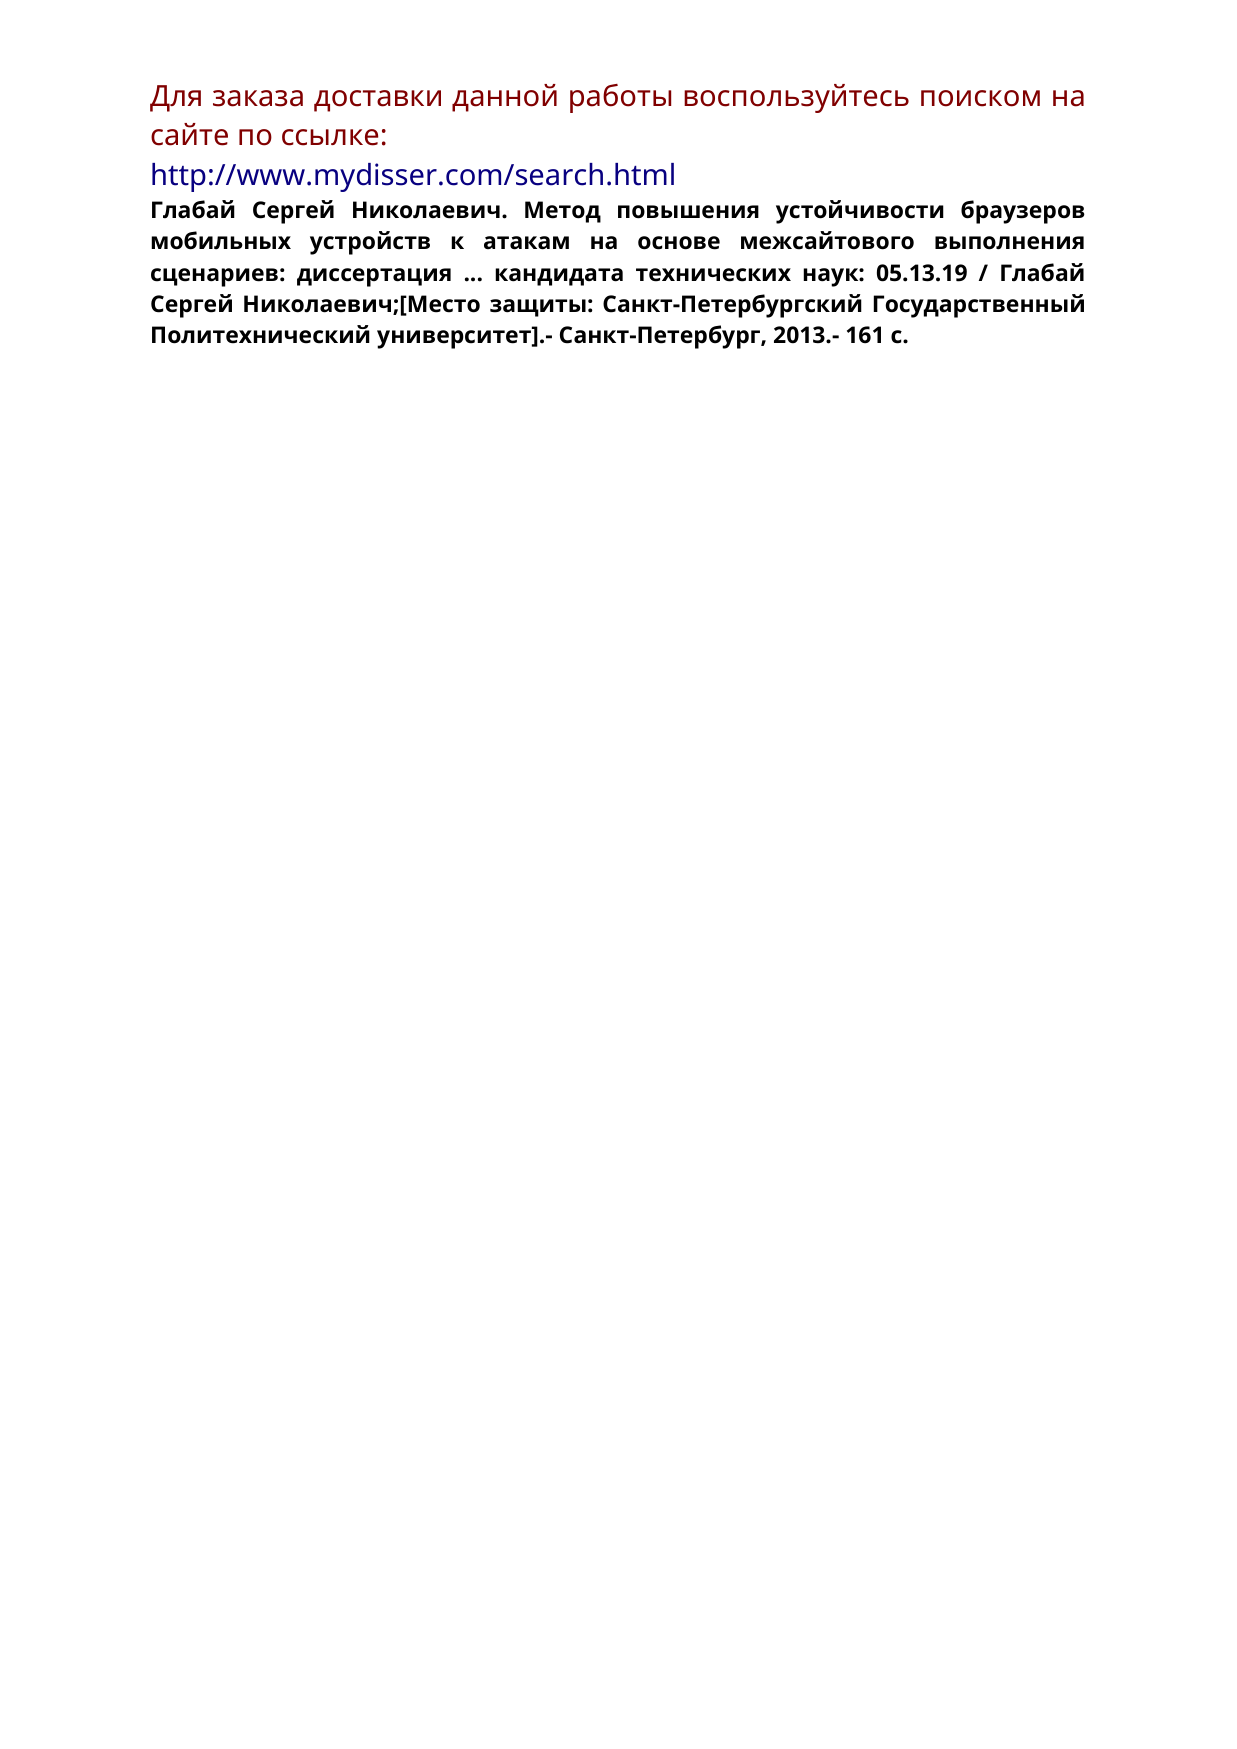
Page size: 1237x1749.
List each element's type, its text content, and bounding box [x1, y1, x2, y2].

text Глабай Сергей Николаевич. Метод повышения устойчивости браузеров мобильных устройств к атакам на основе межсайтового выполнения сценариев: диссертация ... кандидата технических наук: 05.13.19 / Глабай Сергей Николаевич;[Место защиты: Санкт-Петербургский Государственный Политехнический университет].- Санкт-Петербург, 2013.- 161 с. [150, 194, 1086, 350]
